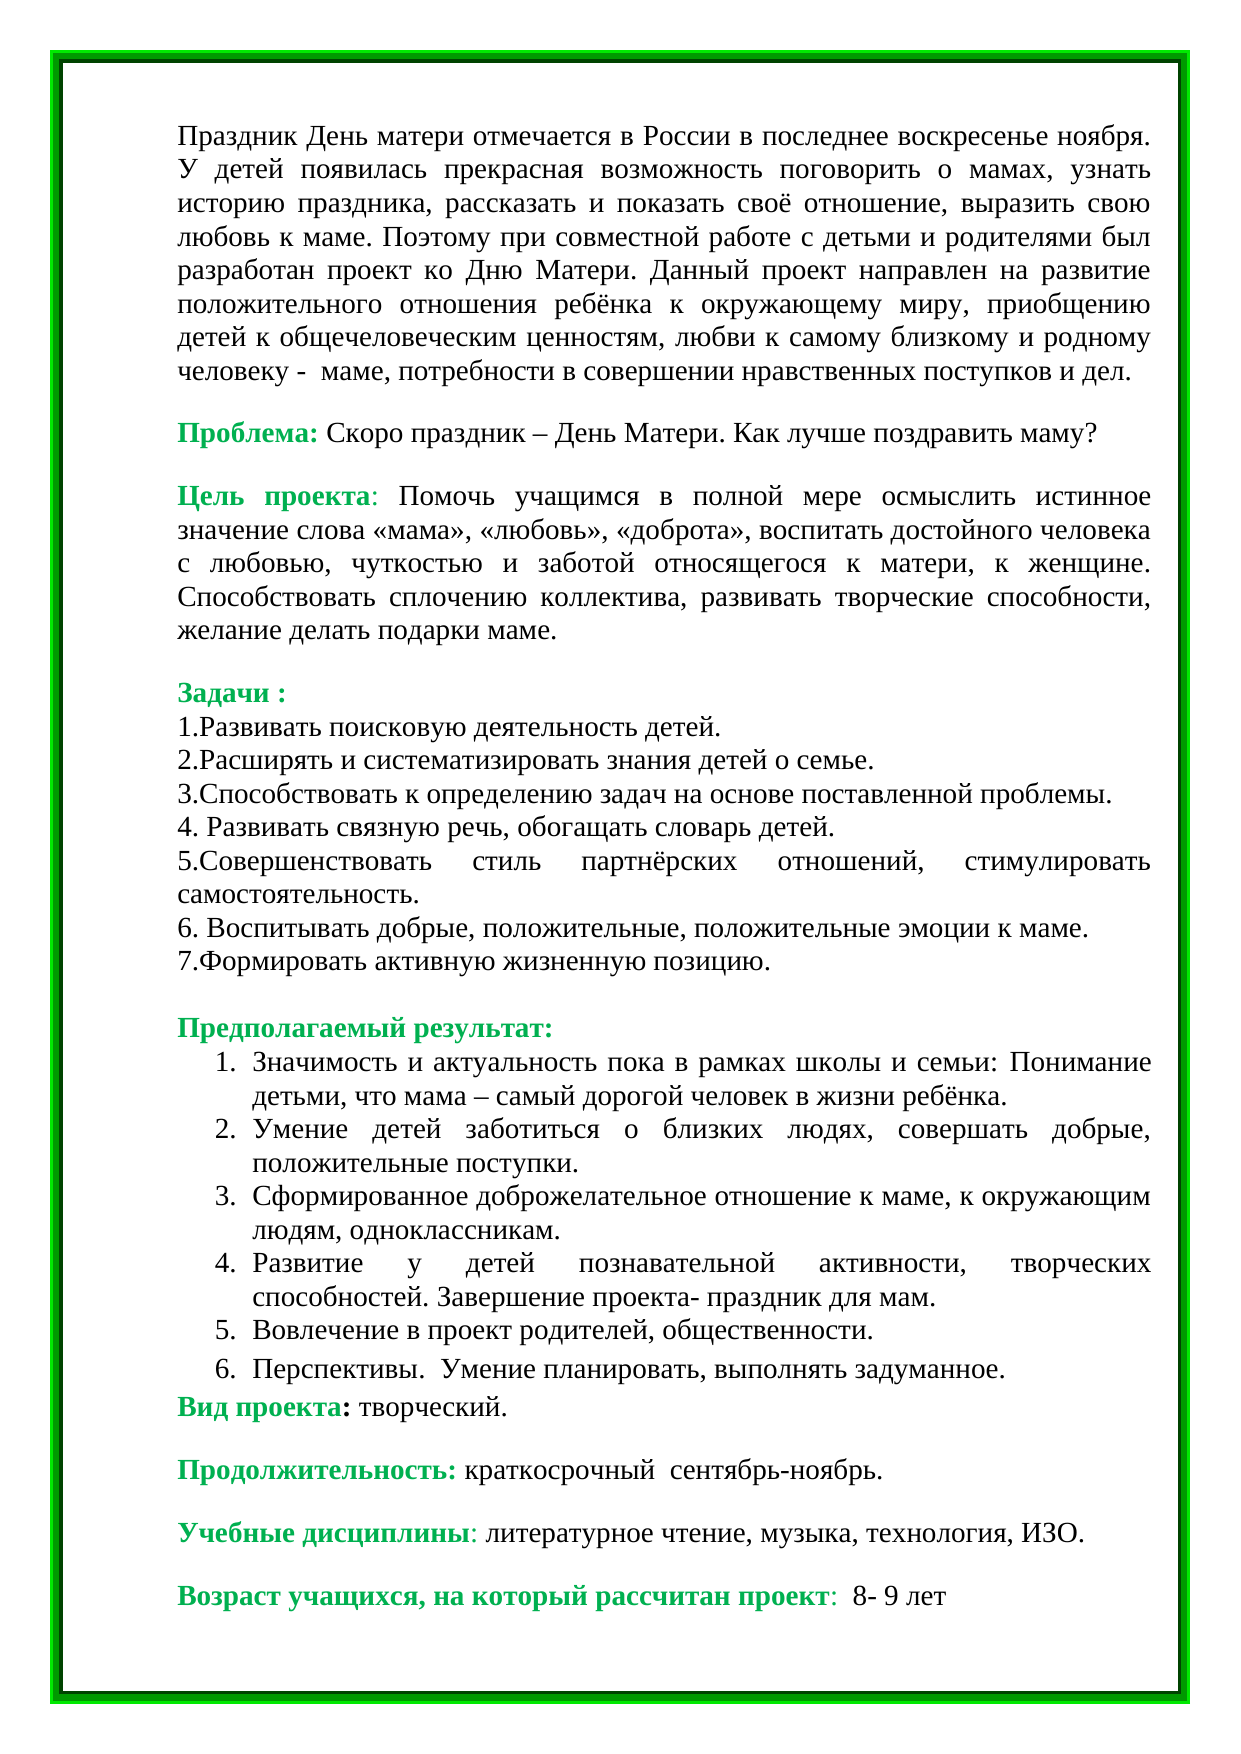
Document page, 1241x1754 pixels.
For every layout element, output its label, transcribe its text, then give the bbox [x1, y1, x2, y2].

text Возраст учащихся, на который рассчитан проект: 8- 9 лет [177, 1578, 1152, 1611]
text Предполагаемый результат: [177, 1011, 1152, 1044]
text 2.Расширять и систематизировать знания детей о семье. [177, 742, 1152, 776]
list Развитие у детей познавательной активности, творческих способностей. Завершение проекта- праздник для мам. [214, 1245, 1152, 1312]
text Праздник День матери отмечается в России в последнее воскресенье ноября. У детей появилась прекрасная возможность поговорить о мамах, узнать историю праздника, рассказать и показать своё отношение, выразить свою любовь к маме. Поэтому при совместной работе с детьми и родителями был разработан проект ко Дню Матери. Данный проект направлен на развитие положительного отношения ребёнка к окружающему миру, приобщению детей к общечеловеческим ценностям, любви к самому близкому и родному человеку - маме, потребности в совершении нравственных поступков и дел. [177, 118, 1152, 386]
text Цель проекта: Помочь учащимся в полной мере осмыслить истинное значение слова «мама», «любовь», «доброта», воспитать достойного человека с любовью, чуткостью и заботой относящегося к матери, к женщине. Способствовать сплочению коллектива, развивать творческие способности, желание делать подарки маме. [177, 478, 1152, 646]
text Задачи : [177, 675, 1152, 709]
text Проблема: Скоро праздник – День Матери. Как лучше поздравить маму? [177, 416, 1152, 449]
text Вид проекта: творческий. [177, 1389, 1152, 1423]
text 6. Воспитывать добрые, положительные, положительные эмоции к маме. [177, 910, 1152, 943]
list Сформированное доброжелательное отношение к маме, к окружающим людям, одноклассникам. [214, 1178, 1152, 1245]
list Вовлечение в проект родителей, общественности. [214, 1312, 1152, 1346]
text 4. Развивать связную речь, обогащать словарь детей. [177, 809, 1152, 843]
text 7.Формировать активную жизненную позицию. [177, 943, 1152, 977]
text 1.Развивать поисковую деятельность детей. [177, 709, 1152, 742]
list Значимость и актуальность пока в рамках школы и семьи: Понимание детьми, что мама – самый дорогой человек в жизни ребёнка. [214, 1044, 1152, 1111]
text Продолжительность: краткосрочный сентябрь-ноябрь. [177, 1452, 1152, 1486]
text 5.Совершенствовать стиль партнёрских отношений, стимулировать самостоятельность. [177, 843, 1152, 910]
list Перспективы. Умение планировать, выполнять задуманное. [214, 1351, 1152, 1384]
text Учебные дисциплины: литературное чтение, музыка, технология, ИЗО. [177, 1515, 1152, 1548]
text 3.Способствовать к определению задач на основе поставленной проблемы. [177, 776, 1152, 809]
list Умение детей заботиться о близких людях, совершать добрые, положительные поступки. [214, 1111, 1152, 1178]
